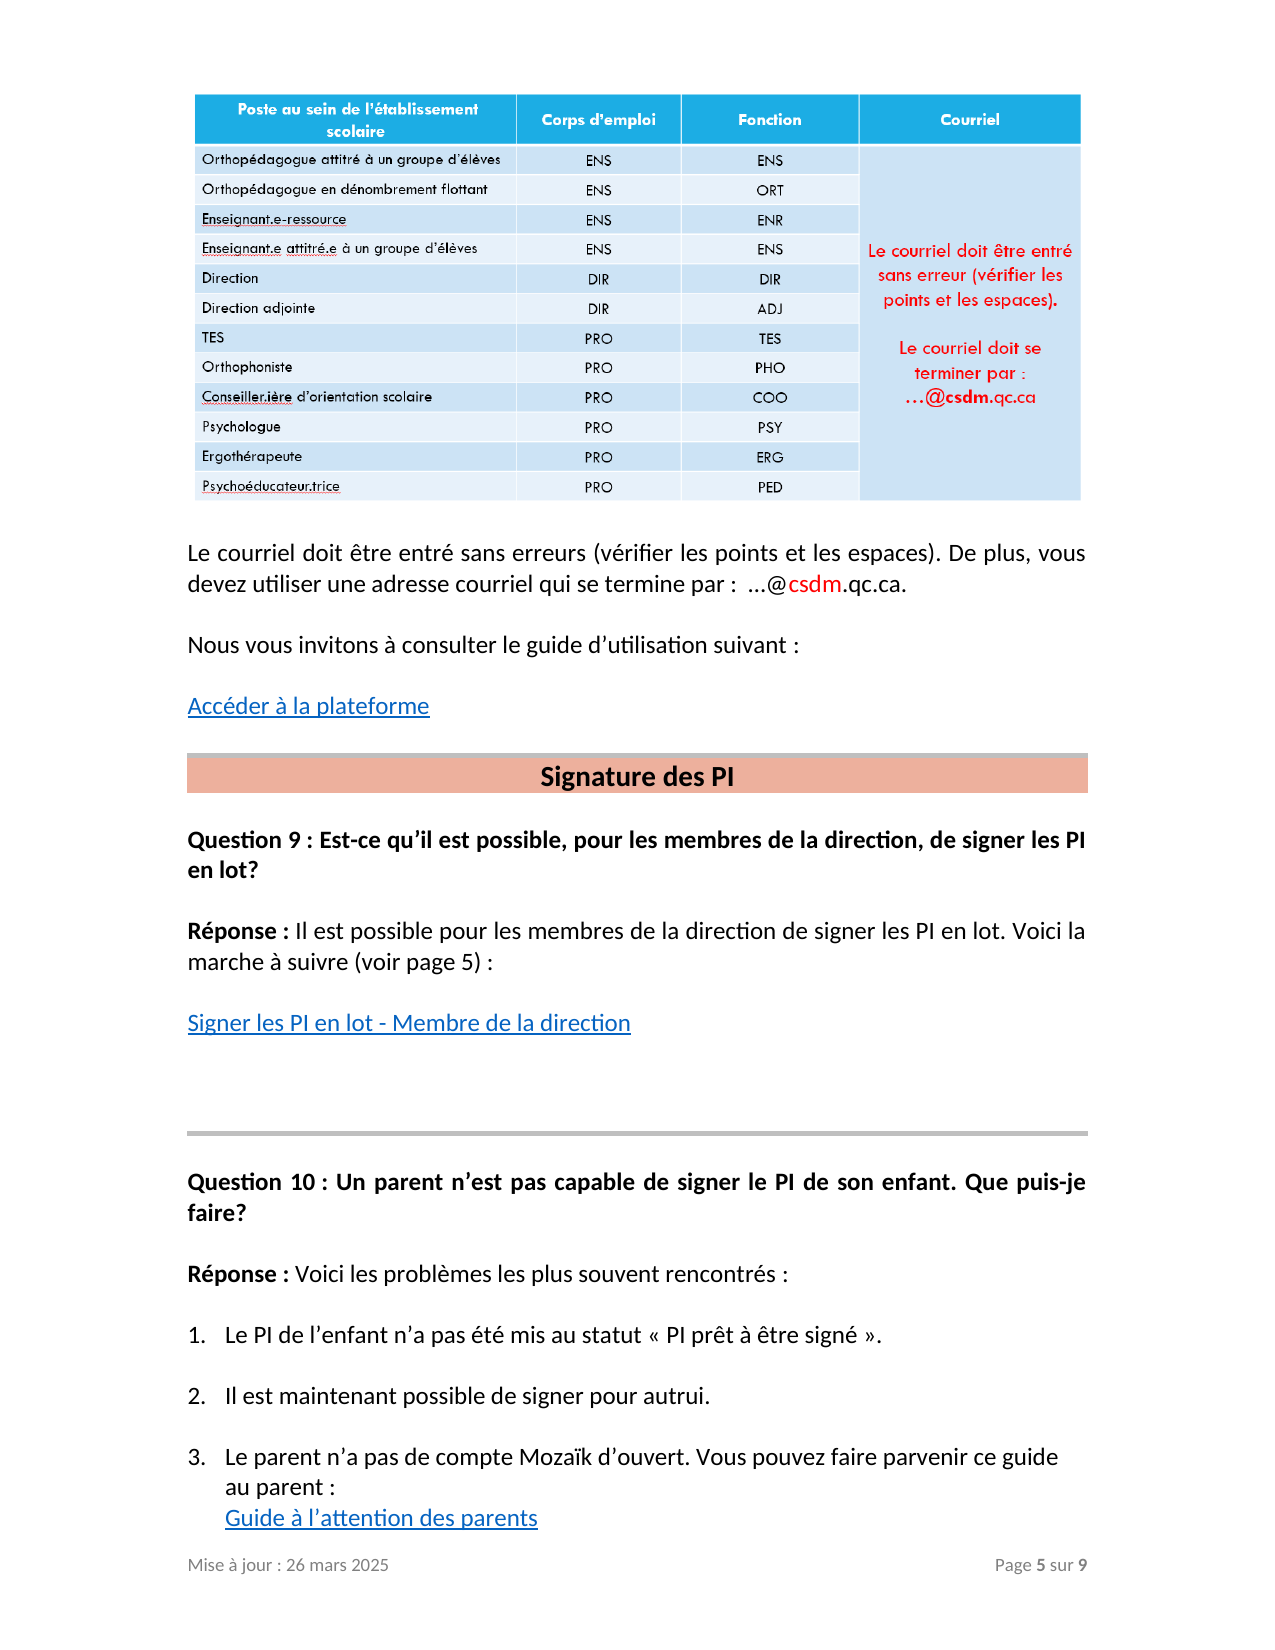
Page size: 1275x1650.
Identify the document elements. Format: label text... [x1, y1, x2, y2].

text Signer les PI en lot - Membre de la direction [187, 1007, 1088, 1037]
text Question 10 : Un parent n’est pas capable de signer le PI de son enfant. Que puis-je faire? [187, 1166, 1088, 1227]
text Accéder à la plateforme [187, 690, 1088, 720]
text Réponse : Voici les problèmes les plus souvent rencontrés : [187, 1258, 1088, 1288]
text Réponse : Il est possible pour les membres de la direction de signer les PI en lot. Voici la marche à suivre (voir page 5) : [187, 915, 1088, 976]
picture [187, 88, 1088, 507]
list Guide à l’attention des parents [225, 1502, 1088, 1533]
list Le PI de l’enfant n’a pas été mis au statut « PI prêt à être signé ». [187, 1319, 1088, 1349]
list Le parent n’a pas de compte Mozaïk d’ouvert. Vous pouvez faire parvenir ce guide au parent : [187, 1441, 1088, 1502]
list Il est maintenant possible de signer pour autrui. [187, 1380, 1088, 1411]
text Le courriel doit être entré sans erreurs (vérifier les points et les espaces). De plus, vous devez utiliser une adresse courriel qui se termine par : …@csdm.qc.ca. [187, 537, 1088, 598]
text Question 9 : Est-ce qu’il est possible, pour les membres de la direction, de signer les PI en lot? [187, 824, 1088, 885]
text Signature des PI [187, 758, 1088, 793]
text Nous vous invitons à consulter le guide d’utilisation suivant : [187, 629, 1088, 659]
